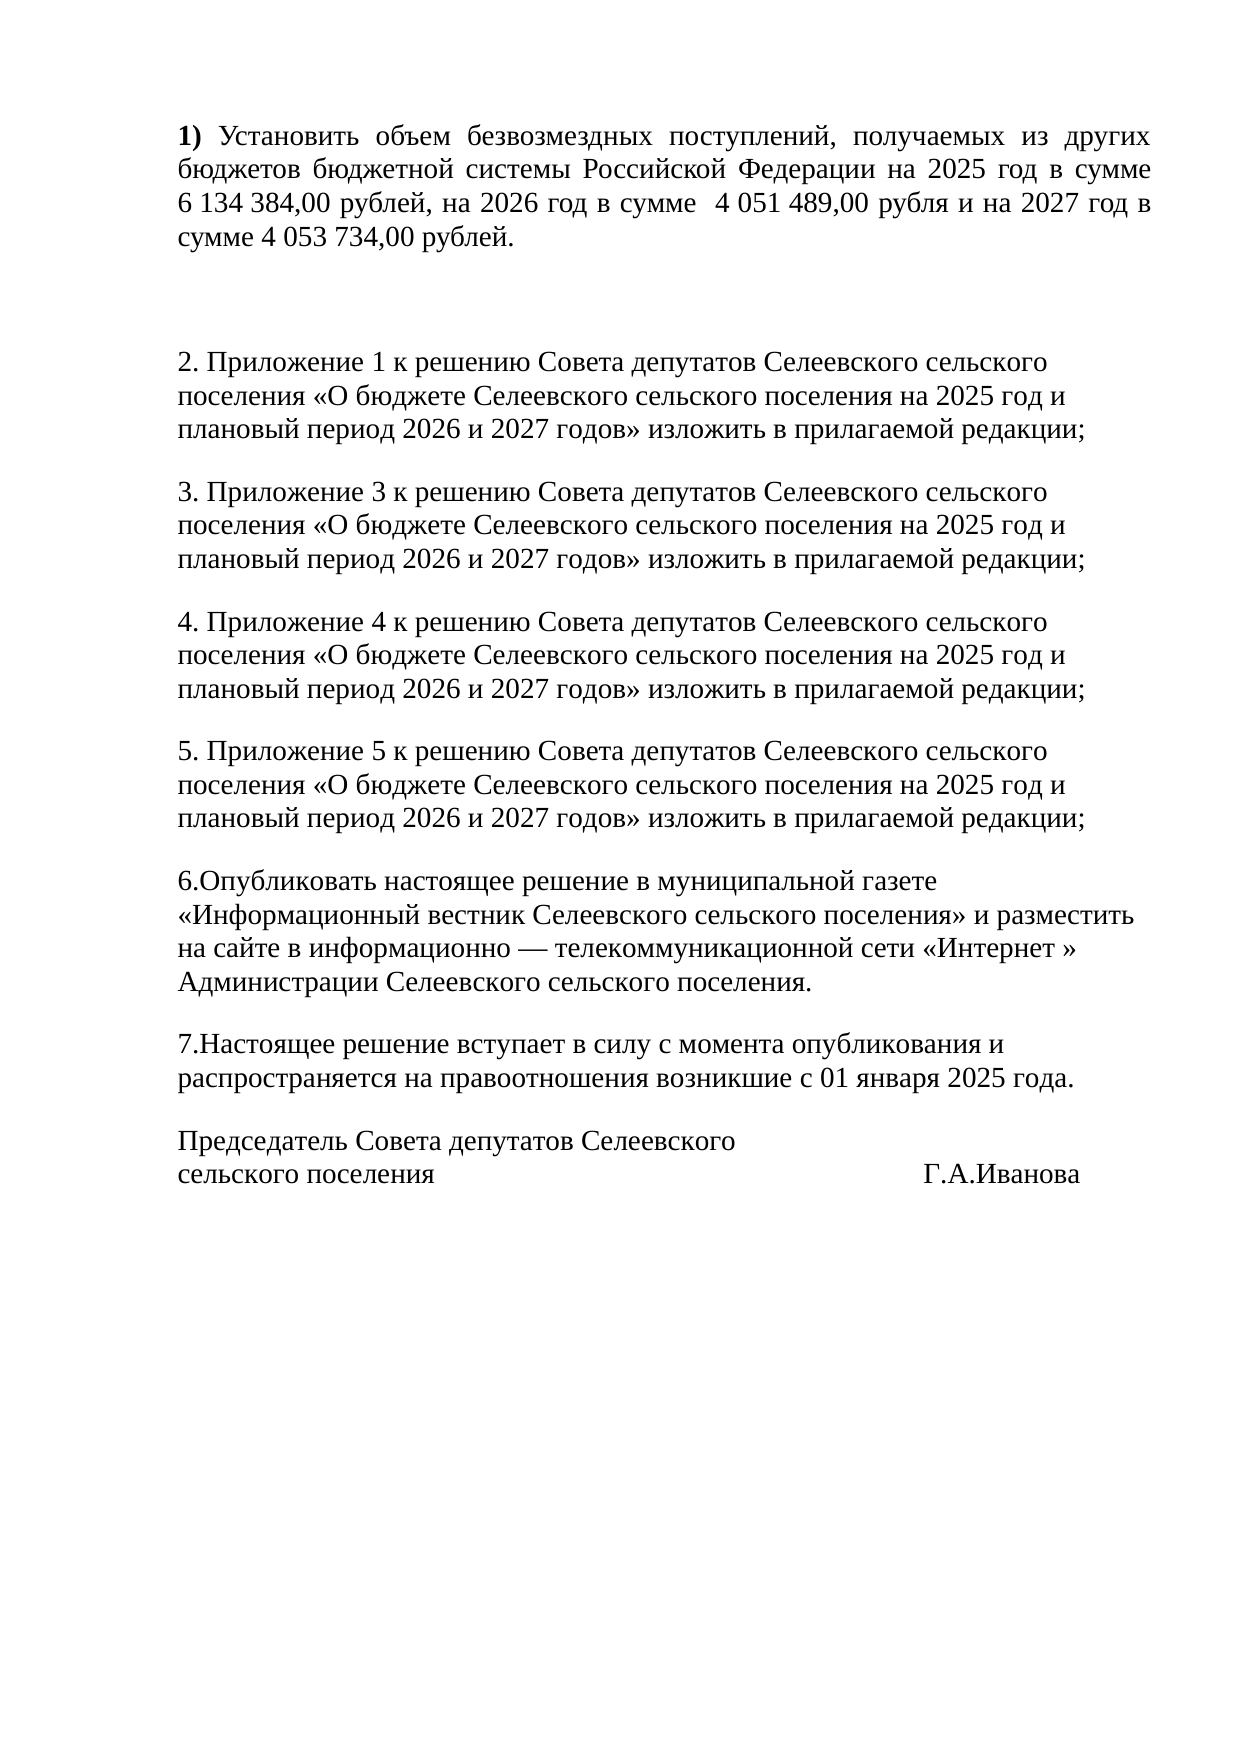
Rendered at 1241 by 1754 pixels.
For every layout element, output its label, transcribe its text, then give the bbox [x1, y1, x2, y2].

text 3. Приложение 3 к решению Совета депутатов Селеевского сельского поселения «О бюджете Селеевского сельского поселения на 2025 год и плановый период 2026 и 2027 годов» изложить в прилагаемой редакции; [177, 474, 1152, 574]
subtitle 1) Установить объем безвозмездных поступлений, получаемых из других бюджетов бюджетной системы Российской Федерации на 2025 год в сумме 6 134 384,00 рублей, на 2026 год в сумме 4 051 489,00 рубля и на 2027 год в сумме 4 053 734,00 рублей. [177, 118, 1152, 252]
text 5. Приложение 5 к решению Совета депутатов Селеевского сельского поселения «О бюджете Селеевского сельского поселения на 2025 год и плановый период 2026 и 2027 годов» изложить в прилагаемой редакции; [177, 733, 1152, 834]
text Председатель Совета депутатов Селеевского сельского поселения Г.А.Иванова [177, 1123, 1152, 1190]
text 2. Приложение 1 к решению Совета депутатов Селеевского сельского поселения «О бюджете Селеевского сельского поселения на 2025 год и плановый период 2026 и 2027 годов» изложить в прилагаемой редакции; [177, 344, 1152, 445]
text 7.Настоящее решение вступает в силу с момента опубликования и распространяется на правоотношения возникшие с 01 января 2025 года. [177, 1027, 1152, 1094]
text 4. Приложение 4 к решению Совета депутатов Селеевского сельского поселения «О бюджете Селеевского сельского поселения на 2025 год и плановый период 2026 и 2027 годов» изложить в прилагаемой редакции; [177, 604, 1152, 704]
text 6.Опубликовать настоящее решение в муниципальной газете «Информационный вестник Селеевского сельского поселения» и разместить на сайте в информационно — телекоммуникационной сети «Интернет » Администрации Селеевского сельского поселения. [177, 863, 1152, 997]
